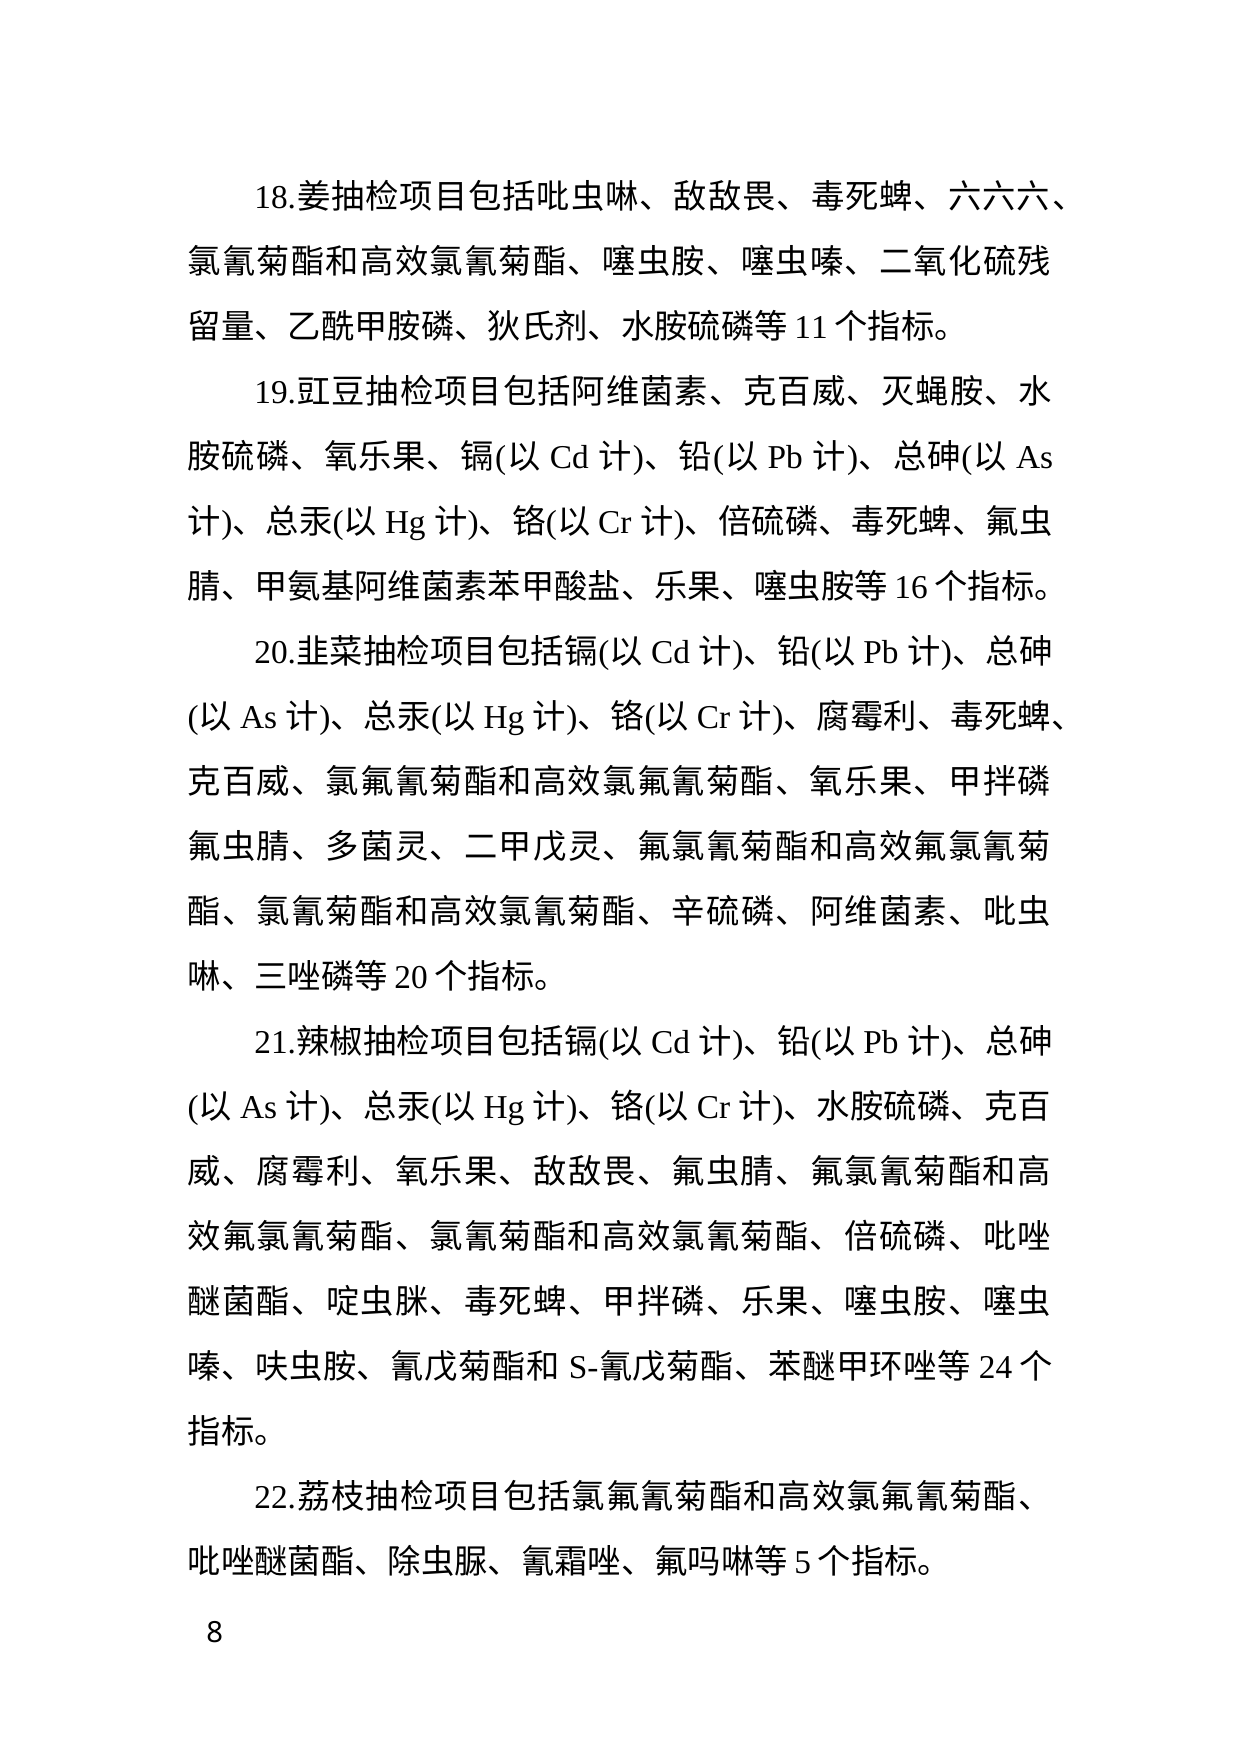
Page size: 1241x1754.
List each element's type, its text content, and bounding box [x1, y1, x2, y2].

text 21.辣椒抽检项目包括镉(以 Cd 计)、铅(以 Pb 计)、总砷(以 As 计)、总汞(以 Hg 计)、铬(以 Cr 计)、水胺硫磷、克百威、腐霉利、氧乐果、敌敌畏、氟虫腈、氟氯氰菊酯和高效氟氯氰菊酯、氯氰菊酯和高效氯氰菊酯、倍硫磷、吡唑醚菌酯、啶虫脒、毒死蜱、甲拌磷、乐果、噻虫胺、噻虫嗪、呋虫胺、氰戊菊酯和 S-氰戊菊酯、苯醚甲环唑等24个指标。 [187, 1007, 1053, 1462]
text 18.姜抽检项目包括吡虫啉、敌敌畏、毒死蜱、六六六、氯氰菊酯和高效氯氰菊酯、噻虫胺、噻虫嗪、二氧化硫残留量、乙酰甲胺磷、狄氏剂、水胺硫磷等11个指标。 [187, 162, 1053, 357]
text 22.荔枝抽检项目包括氯氟氰菊酯和高效氯氟氰菊酯、吡唑醚菌酯、除虫脲、氰霜唑、氟吗啉等5个指标。 [187, 1462, 1053, 1592]
text 20.韭菜抽检项目包括镉(以 Cd 计)、铅(以 Pb 计)、总砷(以 As 计)、总汞(以 Hg 计)、铬(以 Cr 计)、腐霉利、毒死蜱、克百威、氯氟氰菊酯和高效氯氟氰菊酯、氧乐果、甲拌磷、氟虫腈、多菌灵、二甲戊灵、氟氯氰菊酯和高效氟氯氰菊酯、氯氰菊酯和高效氯氰菊酯、辛硫磷、阿维菌素、吡虫啉、三唑磷等20个指标。 [187, 617, 1053, 1007]
text 19.豇豆抽检项目包括阿维菌素、克百威、灭蝇胺、水胺硫磷、氧乐果、镉(以 Cd 计)、铅(以 Pb 计)、总砷(以 As 计)、总汞(以 Hg 计)、铬(以 Cr 计)、倍硫磷、毒死蜱、氟虫腈、甲氨基阿维菌素苯甲酸盐、乐果、噻虫胺等16个指标。 [187, 357, 1053, 617]
